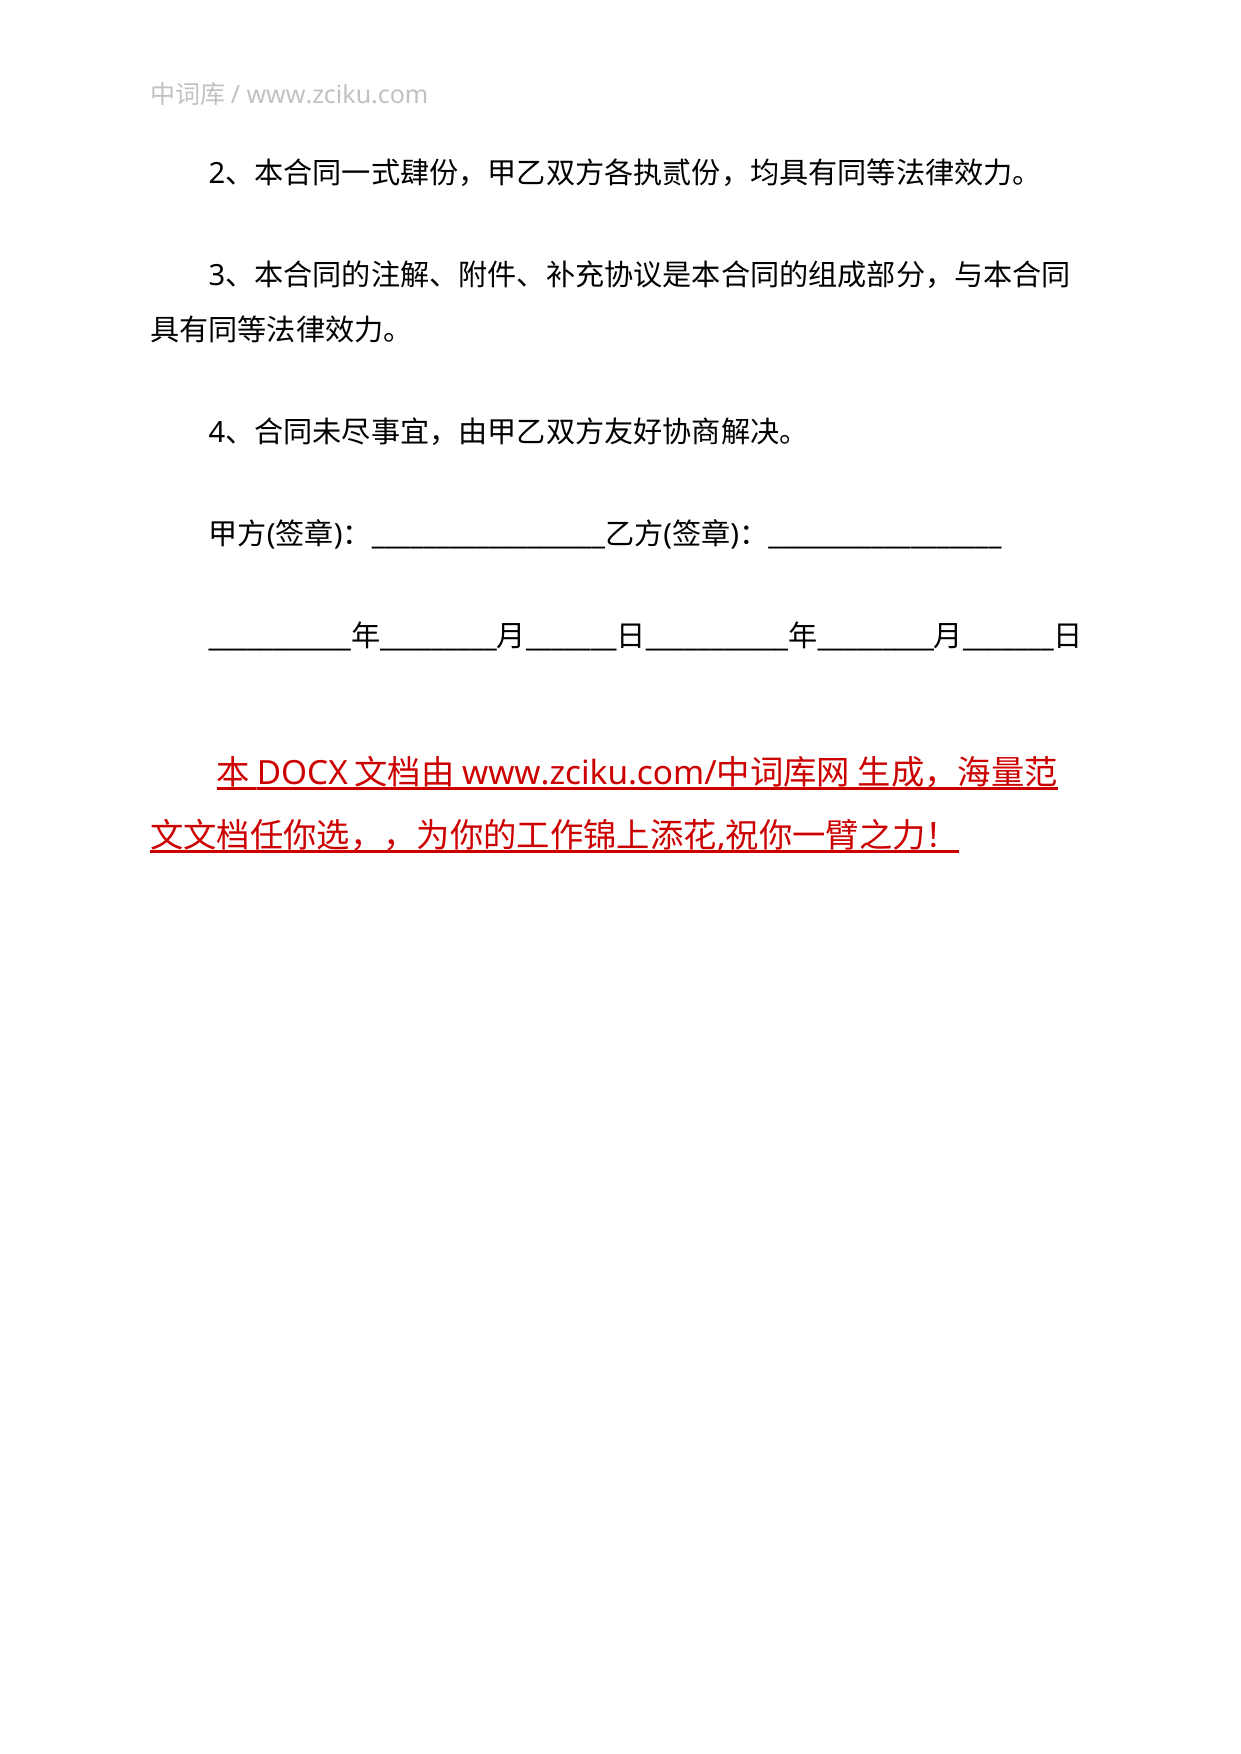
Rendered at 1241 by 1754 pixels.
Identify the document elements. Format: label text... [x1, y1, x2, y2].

text 2、本合同一式肆份，甲乙双方各执贰份，均具有同等法律效力。 [150, 150, 1090, 192]
text 甲方(签章)：__________________乙方(签章)：__________________ [150, 511, 1090, 553]
text ___________年_________月_______日___________年_________月_______日 [150, 613, 1090, 655]
text 本DOCX文档由 www.zciku.com/中词库网 生成，海量范文文档任你选，，为你的工作锦上添花,祝你一臂之力！ [150, 746, 1090, 857]
text 4、合同未尽事宜，由甲乙双方友好协商解决。 [150, 409, 1090, 451]
text 3、本合同的注解、附件、补充协议是本合同的组成部分，与本合同具有同等法律效力。 [150, 252, 1090, 349]
